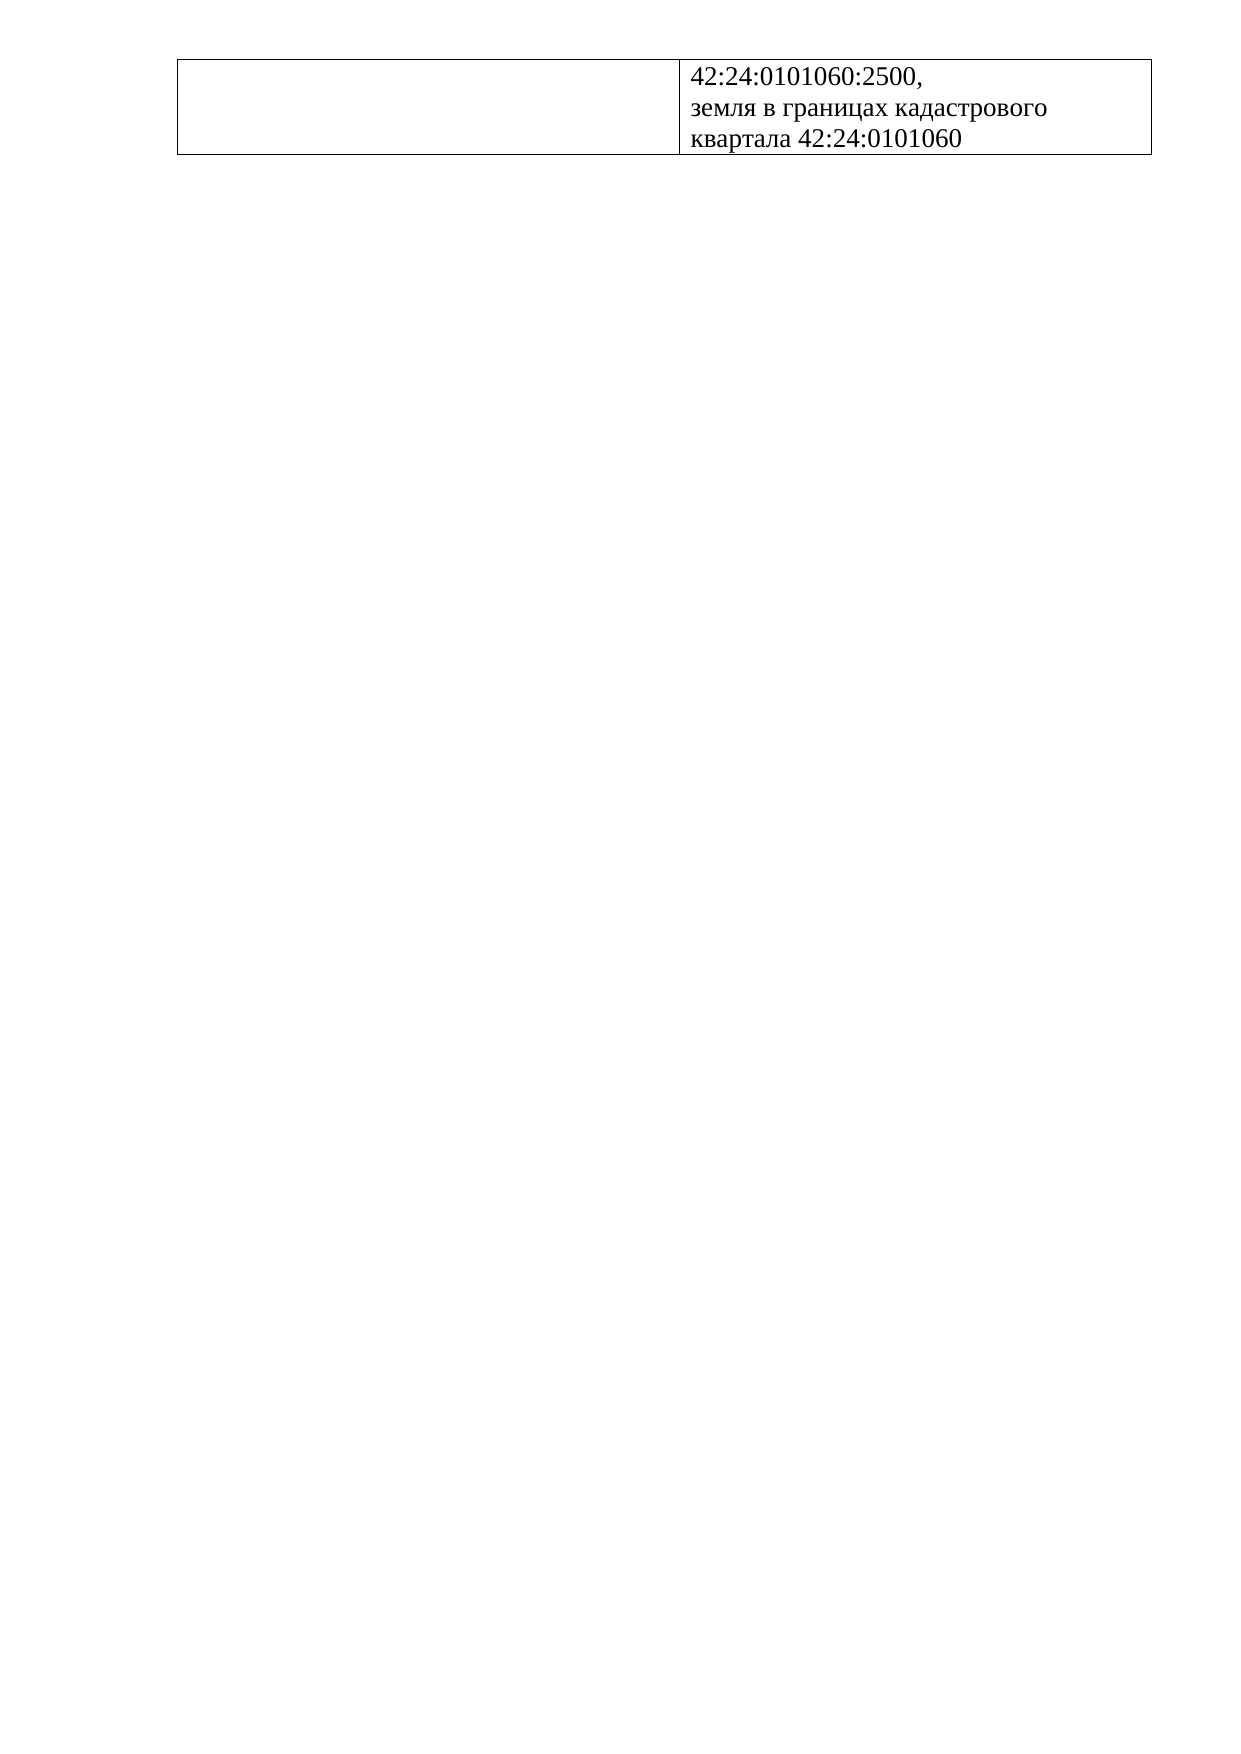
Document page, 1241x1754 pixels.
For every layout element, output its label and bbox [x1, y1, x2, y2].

table_cell [178, 60, 679, 153]
table_cell [680, 60, 1151, 153]
